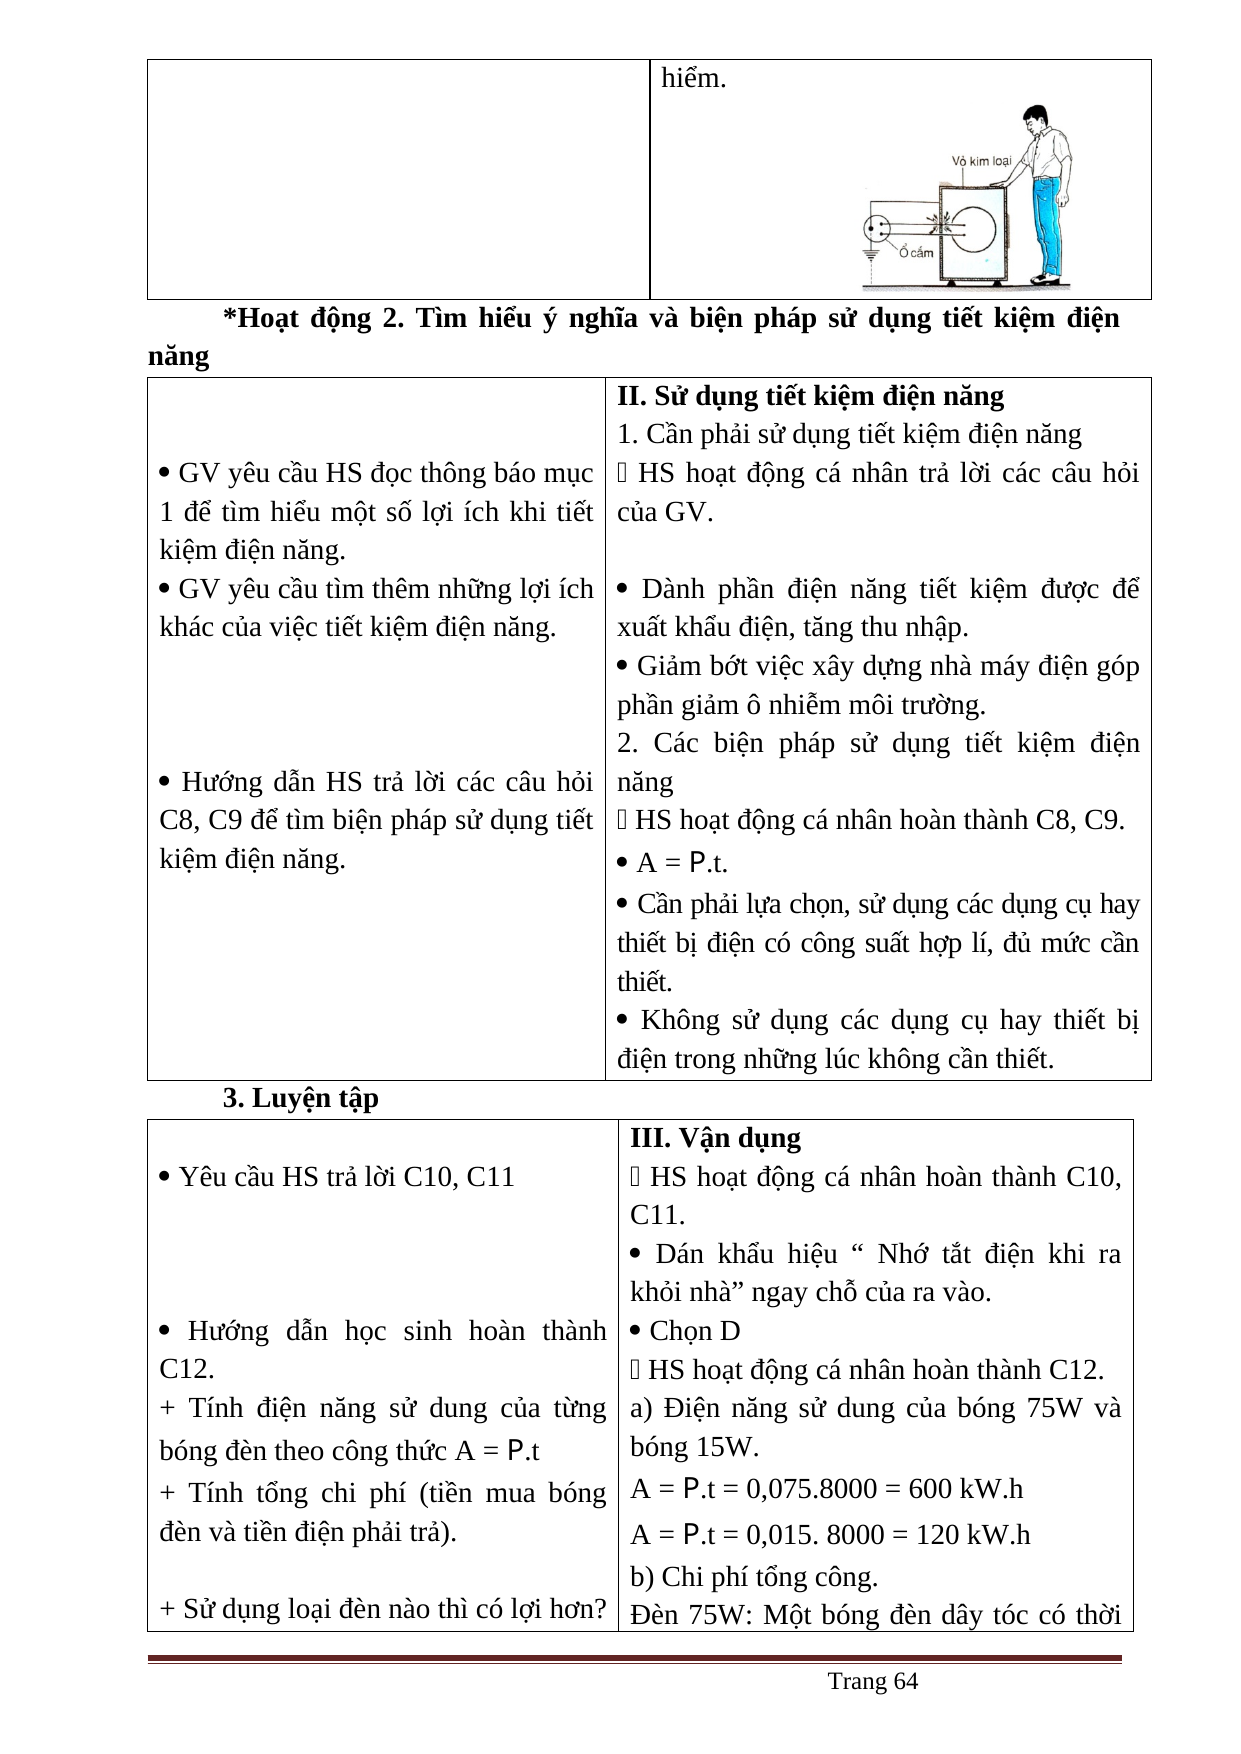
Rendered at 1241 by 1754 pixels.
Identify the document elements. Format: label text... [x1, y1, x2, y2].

text *Hoạt động 2. Tìm hiểu ý nghĩa và biện pháp sử dụng tiết kiệm điện năng [148, 300, 1122, 372]
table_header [651, 60, 1151, 299]
text 3. Luyện tập [148, 1081, 1122, 1114]
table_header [148, 1120, 618, 1631]
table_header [148, 60, 649, 299]
table_header II. Sử dụng tiết kiệm điện năng 1. Cần phải sử dụng tiết kiệm điện năng HS hoạt động cá nhân trả lời các câu hỏi của GV. Dành phần điện năng tiết kiệm được để xuất khẩu điện, tăng thu nhập. Giảm bớt việc xây dựng nhà máy điện góp phần giảm ô nhiễm môi trường. 2. Các biện pháp sử dụng tiết kiệm điện năng HS hoạt động cá nhân hoàn thành C8, C9. A = P.t. Cần phải lựa chọn, sử dụng các dụng cụ hay thiết bị điện có công suất hợp lí, đủ mức cần thiết. Không sử dụng các dụng cụ hay thiết bị điện trong những lúc không cần thiết. [606, 378, 1151, 1079]
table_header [619, 1120, 1133, 1631]
table_header GV yêu cầu HS đọc thông báo mục 1 để tìm hiểu một số lợi ích khi tiết kiệm điện năng. GV yêu cầu tìm thêm những lợi ích khác của việc tiết kiệm điện năng. Hướng dẫn HS trả lời các câu hỏi C8, C9 để tìm biện pháp sử dụng tiết kiệm điện năng. [148, 378, 605, 1079]
picture [843, 98, 1074, 294]
